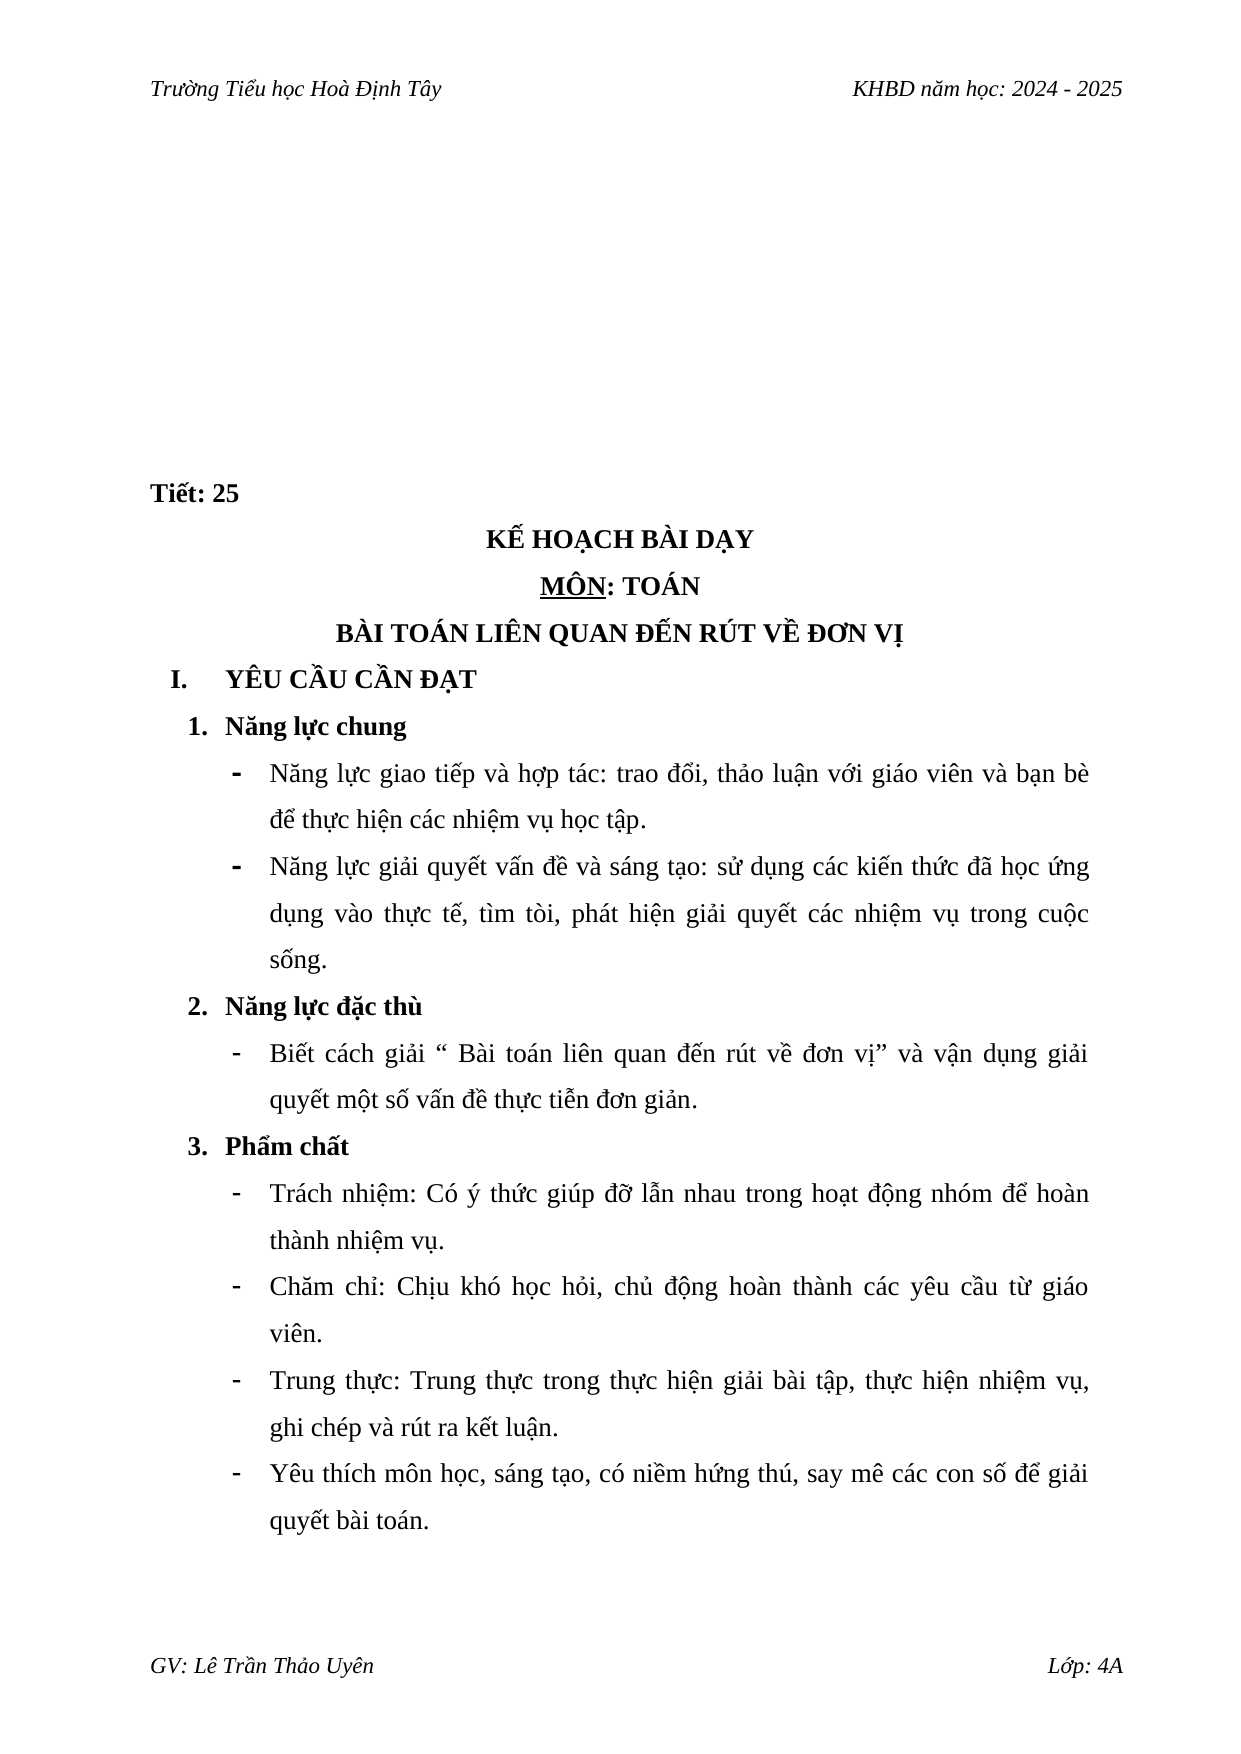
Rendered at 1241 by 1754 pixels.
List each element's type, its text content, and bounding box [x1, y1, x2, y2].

list Trung thực: Trung thực trong thực hiện giải bài tập, thực hiện nhiệm vụ, ghi chép và rút ra kết luận. [232, 1364, 1090, 1442]
list Trách nhiệm: Có ý thức giúp đỡ lẫn nhau trong hoạt động nhóm để hoàn thành nhiệm vụ. [232, 1177, 1090, 1255]
list Yêu thích môn học, sáng tạo, có niềm hứng thú, say mê các con số để giải quyết bài toán. [232, 1457, 1090, 1535]
list Chăm chỉ: Chịu khó học hỏi, chủ động hoàn thành các yêu cầu từ giáo viên. [232, 1270, 1090, 1348]
list Phẩm chất [187, 1130, 1090, 1161]
list Năng lực giao tiếp và hợp tác: trao đổi, thảo luận với giáo viên và bạn bè để thực hiện các nhiệm vụ học tập. [232, 757, 1090, 834]
list Năng lực chung [187, 710, 1090, 741]
text BÀI TOÁN LIÊN QUAN ĐẾN RÚT VỀ ĐƠN VỊ [150, 617, 1090, 648]
text Tiết: 25 [150, 477, 1090, 508]
text KẾ HOẠCH BÀI DẠY [150, 523, 1090, 554]
list Biết cách giải “ Bài toán liên quan đến rút về đơn vị” và vận dụng giải quyết một số vấn đề thực tiễn đơn giản. [232, 1037, 1090, 1115]
list YÊU CẦU CẦN ĐẠT [187, 663, 1090, 694]
text MÔN: TOÁN [150, 570, 1090, 601]
list Năng lực đặc thù [187, 990, 1090, 1021]
list Năng lực giải quyết vấn đề và sáng tạo: sử dụng các kiến thức đã học ứng dụng vào thực tế, tìm tòi, phát hiện giải quyết các nhiệm vụ trong cuộc sống. [232, 850, 1090, 975]
